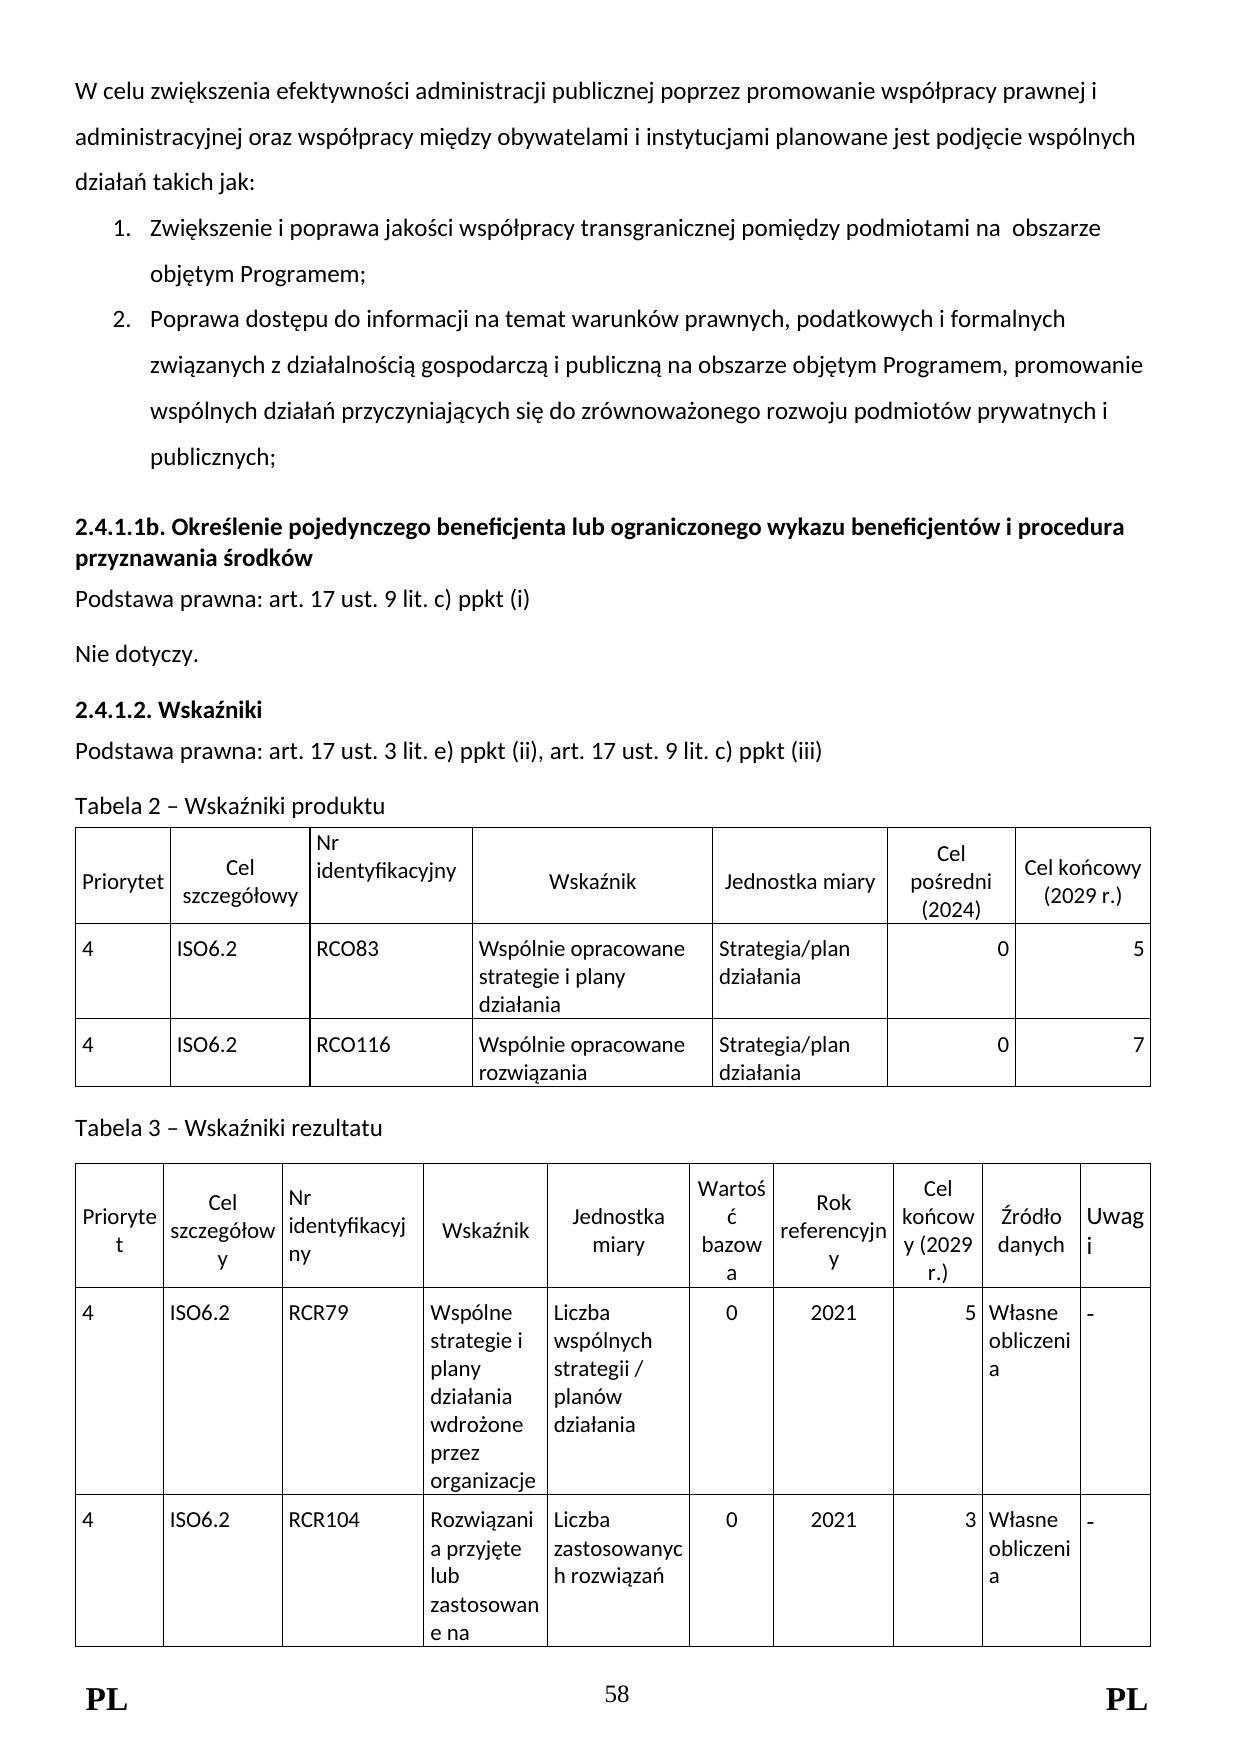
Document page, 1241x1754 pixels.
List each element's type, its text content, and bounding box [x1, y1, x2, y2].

table_cell 0 [690, 1288, 773, 1494]
table_cell 0 [888, 1019, 1015, 1086]
subtitle 2.4.1.2. Wskaźniki [75, 694, 1150, 724]
table_cell 4 [76, 1288, 163, 1494]
table_cell Liczba wspólnych strategii / planów działania [548, 1288, 689, 1494]
table_header Cel końcowy (2029 r.) [894, 1164, 982, 1287]
table_cell Strategia/plan działania [713, 1019, 887, 1086]
table_header Nr identyfikacyjny [283, 1164, 423, 1287]
text W celu zwiększenia efektywności administracji publicznej poprzez promowanie współpracy prawnej i administracyjnej oraz współpracy między obywatelami i instytucjami planowane jest podjęcie wspólnych działań takich jak: [75, 75, 1150, 197]
table_cell Wspólnie opracowane strategie i plany działania [473, 924, 712, 1018]
table_cell 2021 [774, 1495, 893, 1646]
table_cell ISO6.2 [164, 1288, 282, 1494]
table_cell ISO6.2 [164, 1495, 282, 1646]
table_header Uwagi [1081, 1164, 1150, 1287]
list Zwiększenie i poprawa jakości współpracy transgranicznej pomiędzy podmiotami na obszarze objętym Programem; [112, 212, 1150, 288]
table_header Wartość bazowa [690, 1164, 773, 1287]
subtitle Tabela 3 – Wskaźniki rezultatu [75, 1112, 1150, 1142]
table_cell 7 [1016, 1019, 1150, 1086]
table_cell RCR104 [283, 1495, 423, 1646]
table_cell 3 [894, 1495, 982, 1646]
text Podstawa prawna: art. 17 ust. 3 lit. e) ppkt (ii), art. 17 ust. 9 lit. c) ppkt (iii) [75, 735, 1150, 766]
table_cell - [1081, 1288, 1150, 1494]
table_cell 2021 [774, 1288, 893, 1494]
text Podstawa prawna: art. 17 ust. 9 lit. c) ppkt (i) [75, 583, 1150, 613]
table_cell Wspólnie opracowane rozwiązania [473, 1019, 712, 1086]
table_header Cel szczegółowy [164, 1164, 282, 1287]
table_cell Liczba zastosowanych rozwiązań [548, 1495, 689, 1646]
table_cell Własne obliczenia [983, 1495, 1080, 1646]
table_header Jednostka miary [548, 1164, 689, 1287]
table_cell 5 [1016, 924, 1150, 1018]
table_header Wskaźnik [473, 828, 712, 923]
table_header Cel końcowy (2029 r.) [1016, 828, 1150, 923]
table_header Rok referencyjny [774, 1164, 893, 1287]
table_header Priorytet [76, 828, 170, 923]
table_cell 4 [76, 924, 170, 1018]
table_cell RCR79 [283, 1288, 423, 1494]
table_cell ISO6.2 [171, 924, 309, 1018]
table_header Wskaźnik [424, 1164, 547, 1287]
table_cell ISO6.2 [171, 1019, 309, 1086]
table_cell 4 [76, 1019, 170, 1086]
table_header Nr identyfikacyjny [311, 828, 472, 923]
table_cell RCO116 [311, 1019, 472, 1086]
table_cell 0 [690, 1495, 773, 1646]
table_header Jednostka miary [713, 828, 887, 923]
table_cell Własne obliczenia [983, 1288, 1080, 1494]
table_header Cel szczegółowy [171, 828, 309, 923]
table_cell - [1081, 1495, 1150, 1646]
table_cell Wspólne strategie i plany działania wdrożone przez organizacje [424, 1288, 547, 1494]
table_cell 0 [888, 924, 1015, 1018]
table_cell RCO83 [311, 924, 472, 1018]
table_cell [424, 1495, 547, 1646]
subtitle Tabela 2 – Wskaźniki produktu [75, 791, 1150, 821]
table_header Priorytet [76, 1164, 163, 1287]
table_header Cel pośredni (2024) [888, 828, 1015, 923]
table_cell 5 [894, 1288, 982, 1494]
subtitle 2.4.1.1b. Określenie pojedynczego beneficjenta lub ograniczonego wykazu beneficjentów i procedura przyznawania środków [75, 512, 1150, 573]
list Poprawa dostępu do informacji na temat warunków prawnych, podatkowych i formalnych związanych z działalnością gospodarczą i publiczną na obszarze objętym Programem, promowanie wspólnych działań przyczyniających się do zrównoważonego rozwoju podmiotów prywatnych i publicznych; [112, 304, 1150, 471]
table_cell 4 [76, 1495, 163, 1646]
subtitle Nie dotyczy. [75, 638, 1150, 669]
table_cell Strategia/plan działania [713, 924, 887, 1018]
table_header Źródło danych [983, 1164, 1080, 1287]
